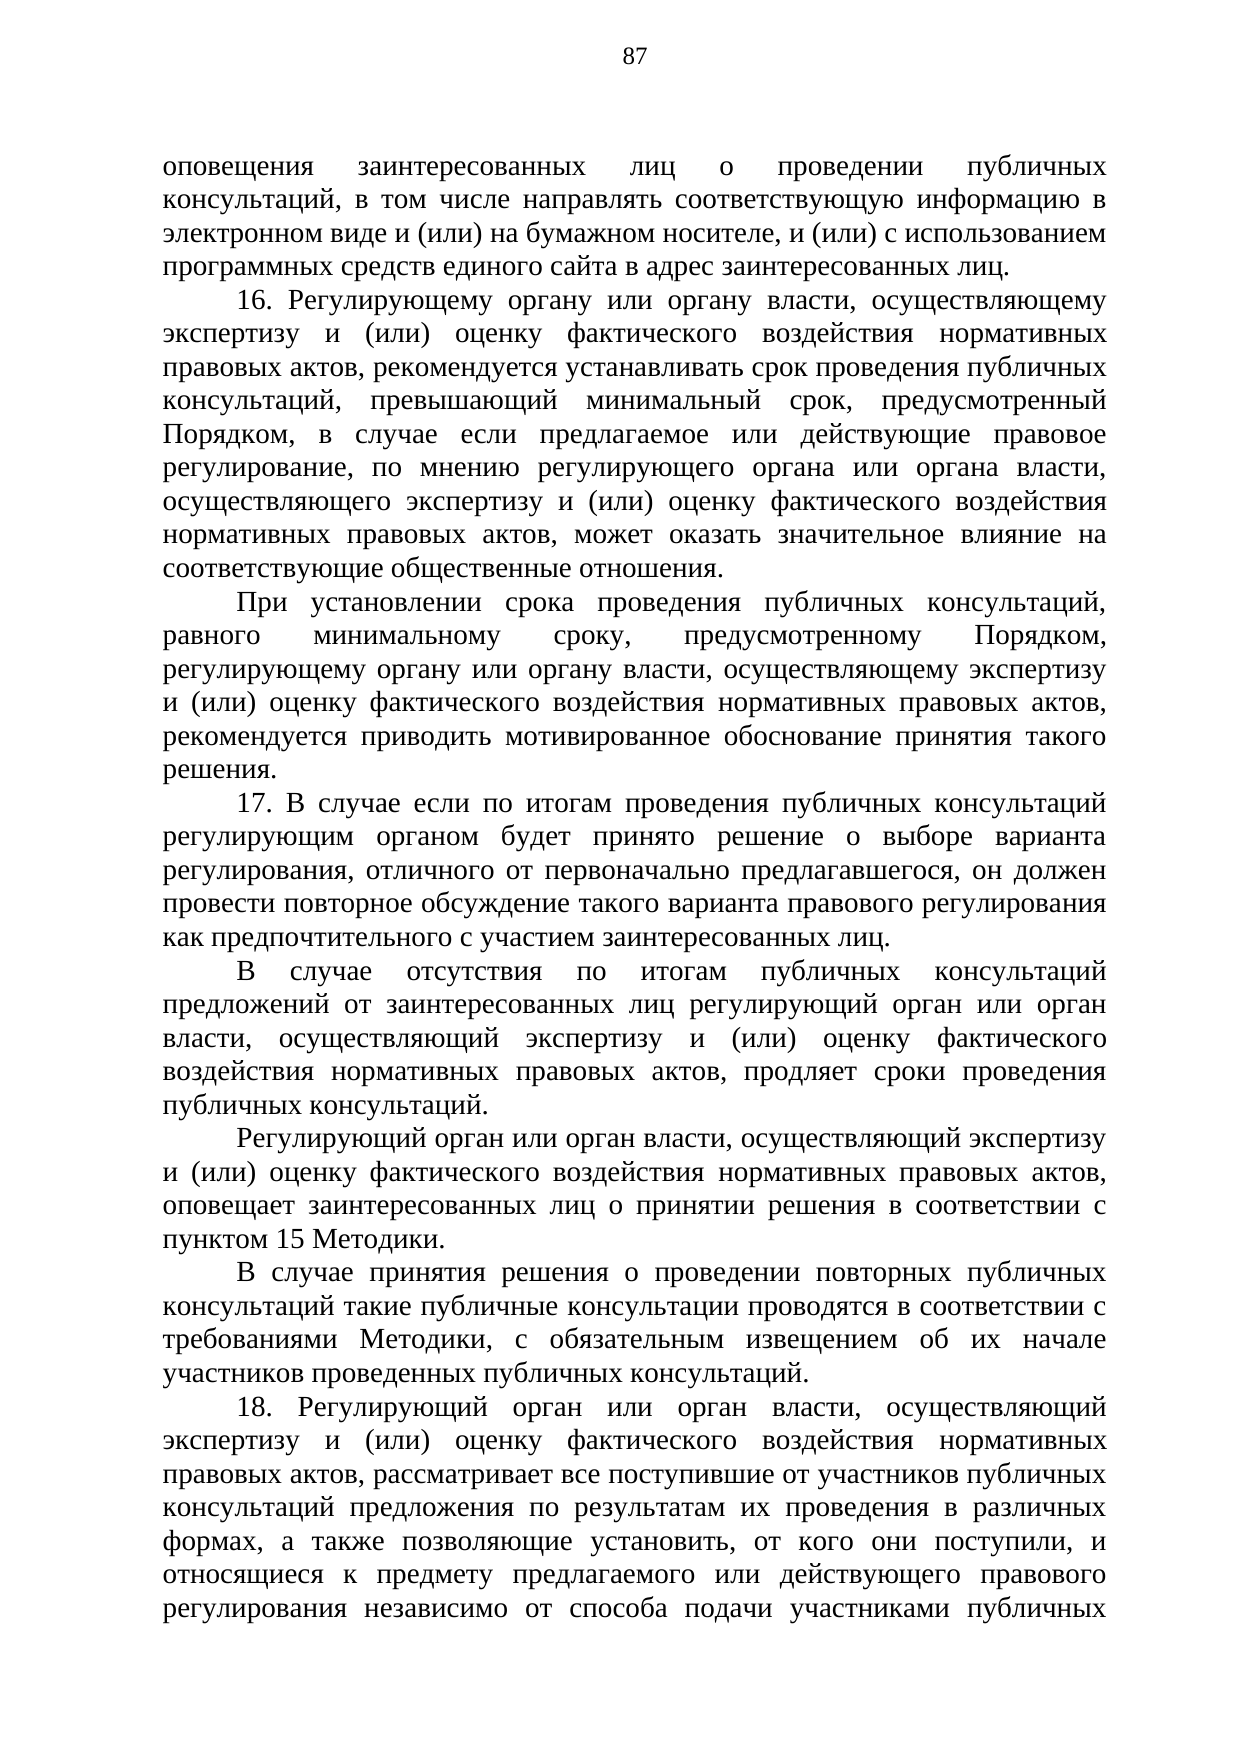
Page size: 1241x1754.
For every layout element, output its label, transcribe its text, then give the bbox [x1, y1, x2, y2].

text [162, 1389, 1107, 1623]
text При установлении срока проведения публичных консультаций, равного минимальному сроку, предусмотренному Порядком, регулирующему органу или органу власти, осуществляющему экспертизу и (или) оценку фактического воздействия нормативных правовых актов, рекомендуется приводить мотивированное обоснование принятия такого решения. [162, 584, 1107, 785]
text Регулирующий орган или орган власти, осуществляющий экспертизу и (или) оценку фактического воздействия нормативных правовых актов, оповещает заинтересованных лиц о принятии решения в соответствии с пунктом 15 Методики. [162, 1120, 1107, 1254]
text В случае принятия решения о проведении повторных публичных консультаций такие публичные консультации проводятся в соответствии с требованиями Методики, с обязательным извещением об их начале участников проведенных публичных консультаций. [162, 1254, 1107, 1389]
text 16. Регулирующему органу или органу власти, осуществляющему экспертизу и (или) оценку фактического воздействия нормативных правовых актов, рекомендуется устанавливать срок проведения публичных консультаций, превышающий минимальный срок, предусмотренный Порядком, в случае если предлагаемое или действующие правовое регулирование, по мнению регулирующего органа или органа власти, осуществляющего экспертизу и (или) оценку фактического воздействия нормативных правовых актов, может оказать значительное влияние на соответствующие общественные отношения. [162, 282, 1107, 584]
text 17. В случае если по итогам проведения публичных консультаций регулирующим органом будет принято решение о выборе варианта регулирования, отличного от первоначально предлагавшегося, он должен провести повторное обсуждение такого варианта правового регулирования как предпочтительного с участием заинтересованных лиц. [162, 785, 1107, 953]
text В случае отсутствия по итогам публичных консультаций предложений от заинтересованных лиц регулирующий орган или орган власти, осуществляющий экспертизу и (или) оценку фактического воздействия нормативных правовых актов, продляет сроки проведения публичных консультаций. [162, 953, 1107, 1120]
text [162, 148, 1107, 282]
